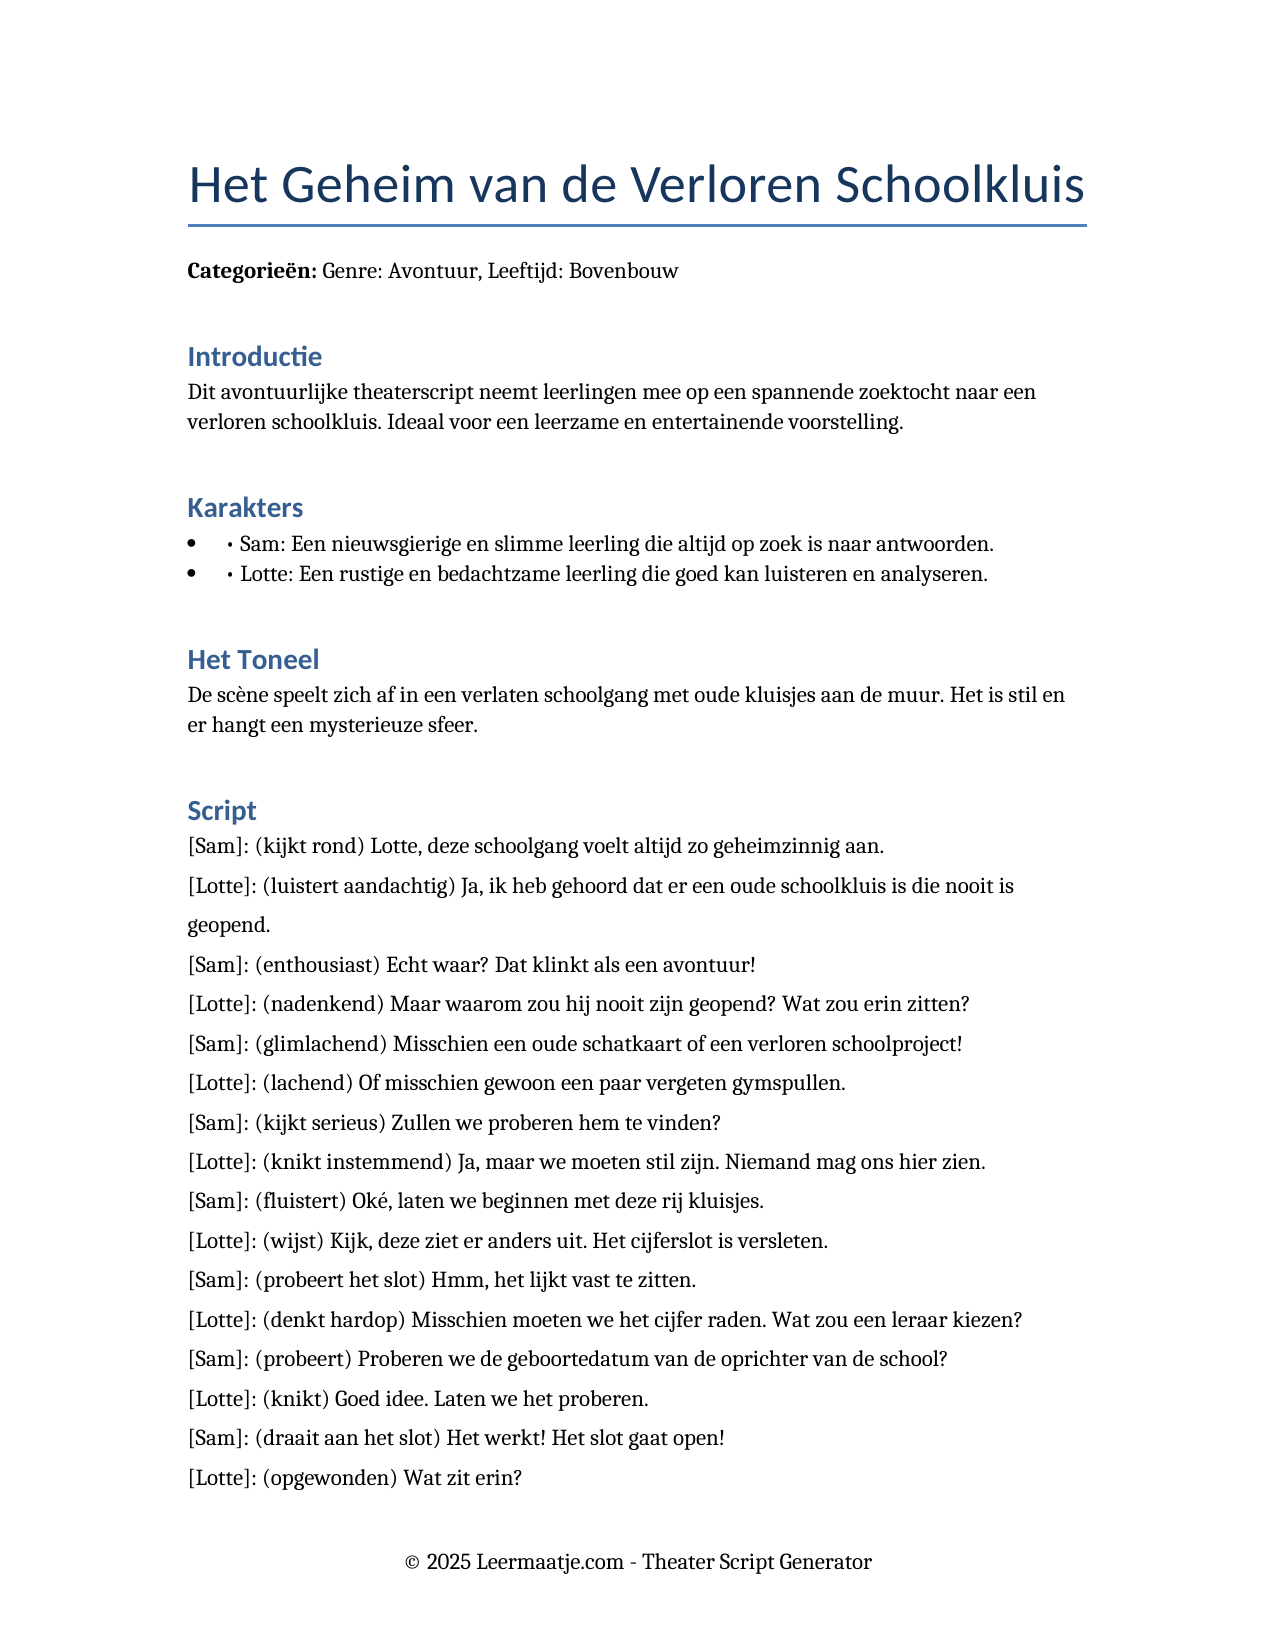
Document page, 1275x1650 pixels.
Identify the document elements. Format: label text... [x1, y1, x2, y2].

subtitle Script [187, 792, 1087, 828]
text Categorieën: Genre: Avontuur, Leeftijd: Bovenbouw [187, 258, 1087, 284]
text De scène speelt zich af in een verlaten schoolgang met oude kluisjes aan de muur. Het is stil en er hangt een mysterieuze sfeer. [187, 682, 1087, 738]
text Dit avontuurlijke theaterscript neemt leerlingen mee op een spannende zoektocht naar een verloren schoolkluis. Ideaal voor een leerzame en entertainende voorstelling. [187, 379, 1087, 436]
subtitle Karakters [187, 489, 1087, 525]
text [187, 833, 1087, 1491]
subtitle Het Toneel [187, 641, 1087, 676]
title Het Geheim van de Verloren Schoolkluis [187, 150, 1087, 227]
list • Sam: Een nieuwsgierige en slimme leerling die altijd op zoek is naar antwoorden. [187, 530, 1087, 557]
list • Lotte: Een rustige en bedachtzame leerling die goed kan luisteren en analyseren. [187, 561, 1087, 587]
subtitle Introductie [187, 338, 1087, 374]
